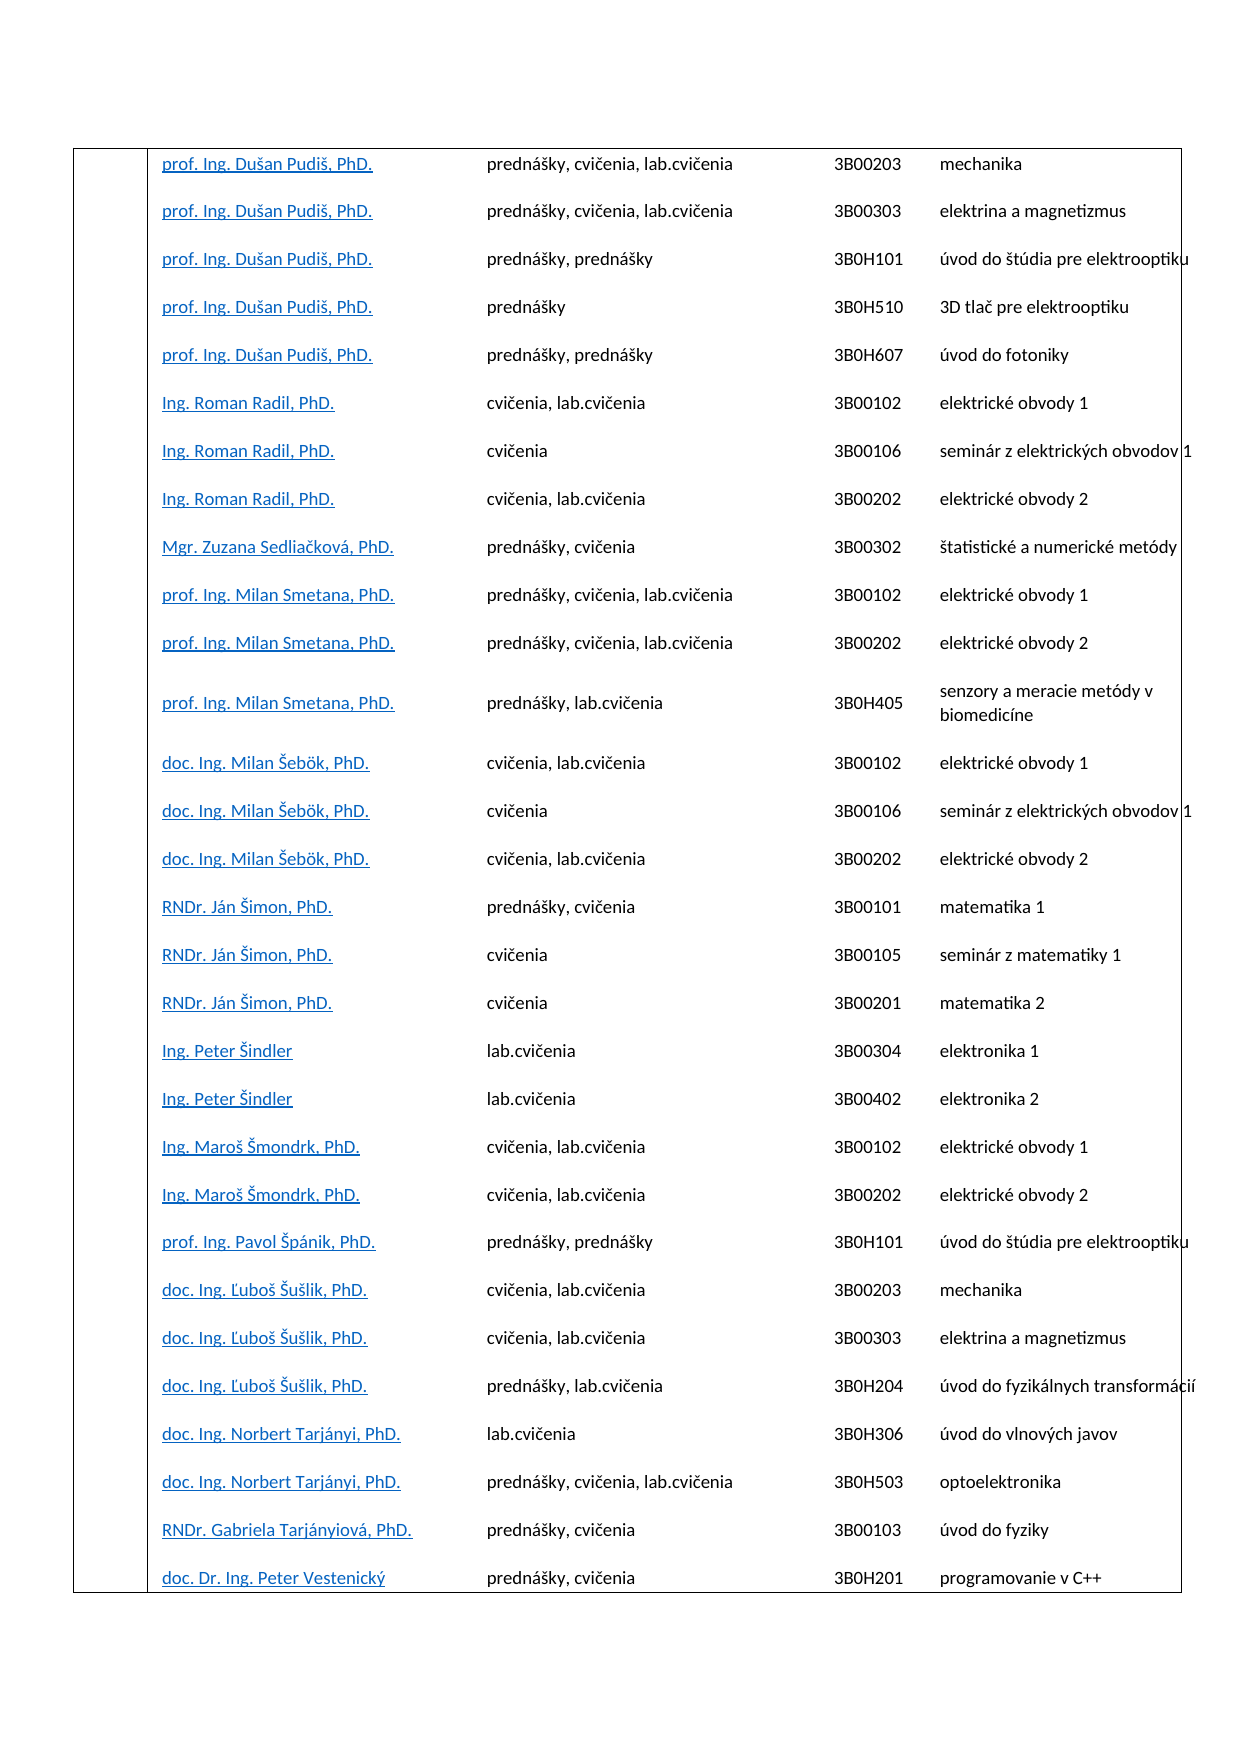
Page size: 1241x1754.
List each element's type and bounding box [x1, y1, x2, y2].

table_cell [74, 149, 147, 1592]
table_cell [148, 149, 1181, 1592]
